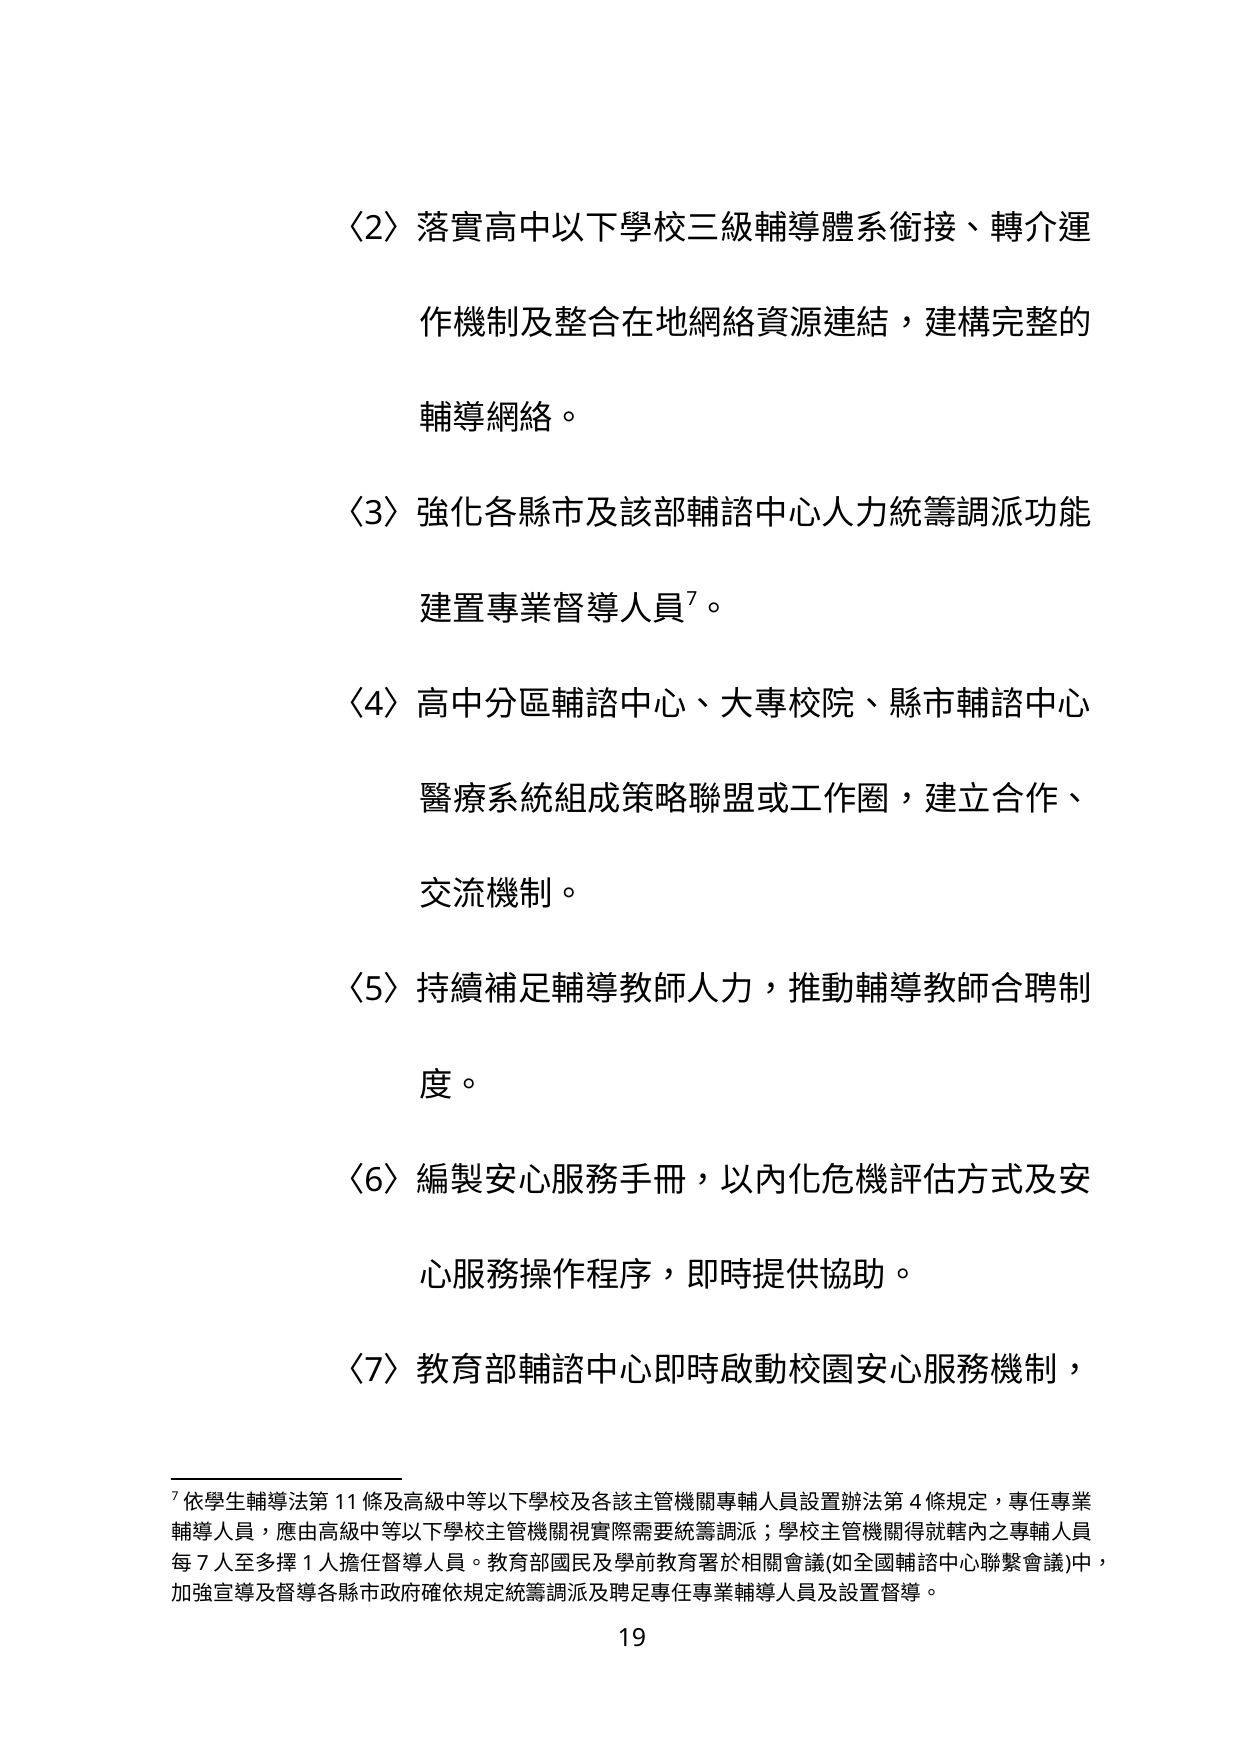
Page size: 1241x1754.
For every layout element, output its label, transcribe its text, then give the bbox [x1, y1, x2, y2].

subtitle 編製安心服務手冊，以內化危機評估方式及安心服務操作程序，即時提供協助。 [331, 1129, 1092, 1320]
subtitle 強化各縣市及該部輔諮中心人力統籌調派功能，建置專業督導人員。 [331, 463, 1092, 653]
subtitle 落實高中以下學校三級輔導體系銜接、轉介運作機制及整合在地網絡資源連結，建構完整的輔導網絡。 [331, 177, 1092, 463]
subtitle 持續補足輔導教師人力，推動輔導教師合聘制度。 [331, 939, 1092, 1129]
subtitle 高中分區輔諮中心、大專校院、縣市輔諮中心、醫療系統組成策略聯盟或工作圈，建立合作、交流機制。 [331, 653, 1092, 939]
subtitle 教育部輔諮中心即時啟動校園安心服務機制，提升輔導效能。 [331, 1320, 1092, 1415]
